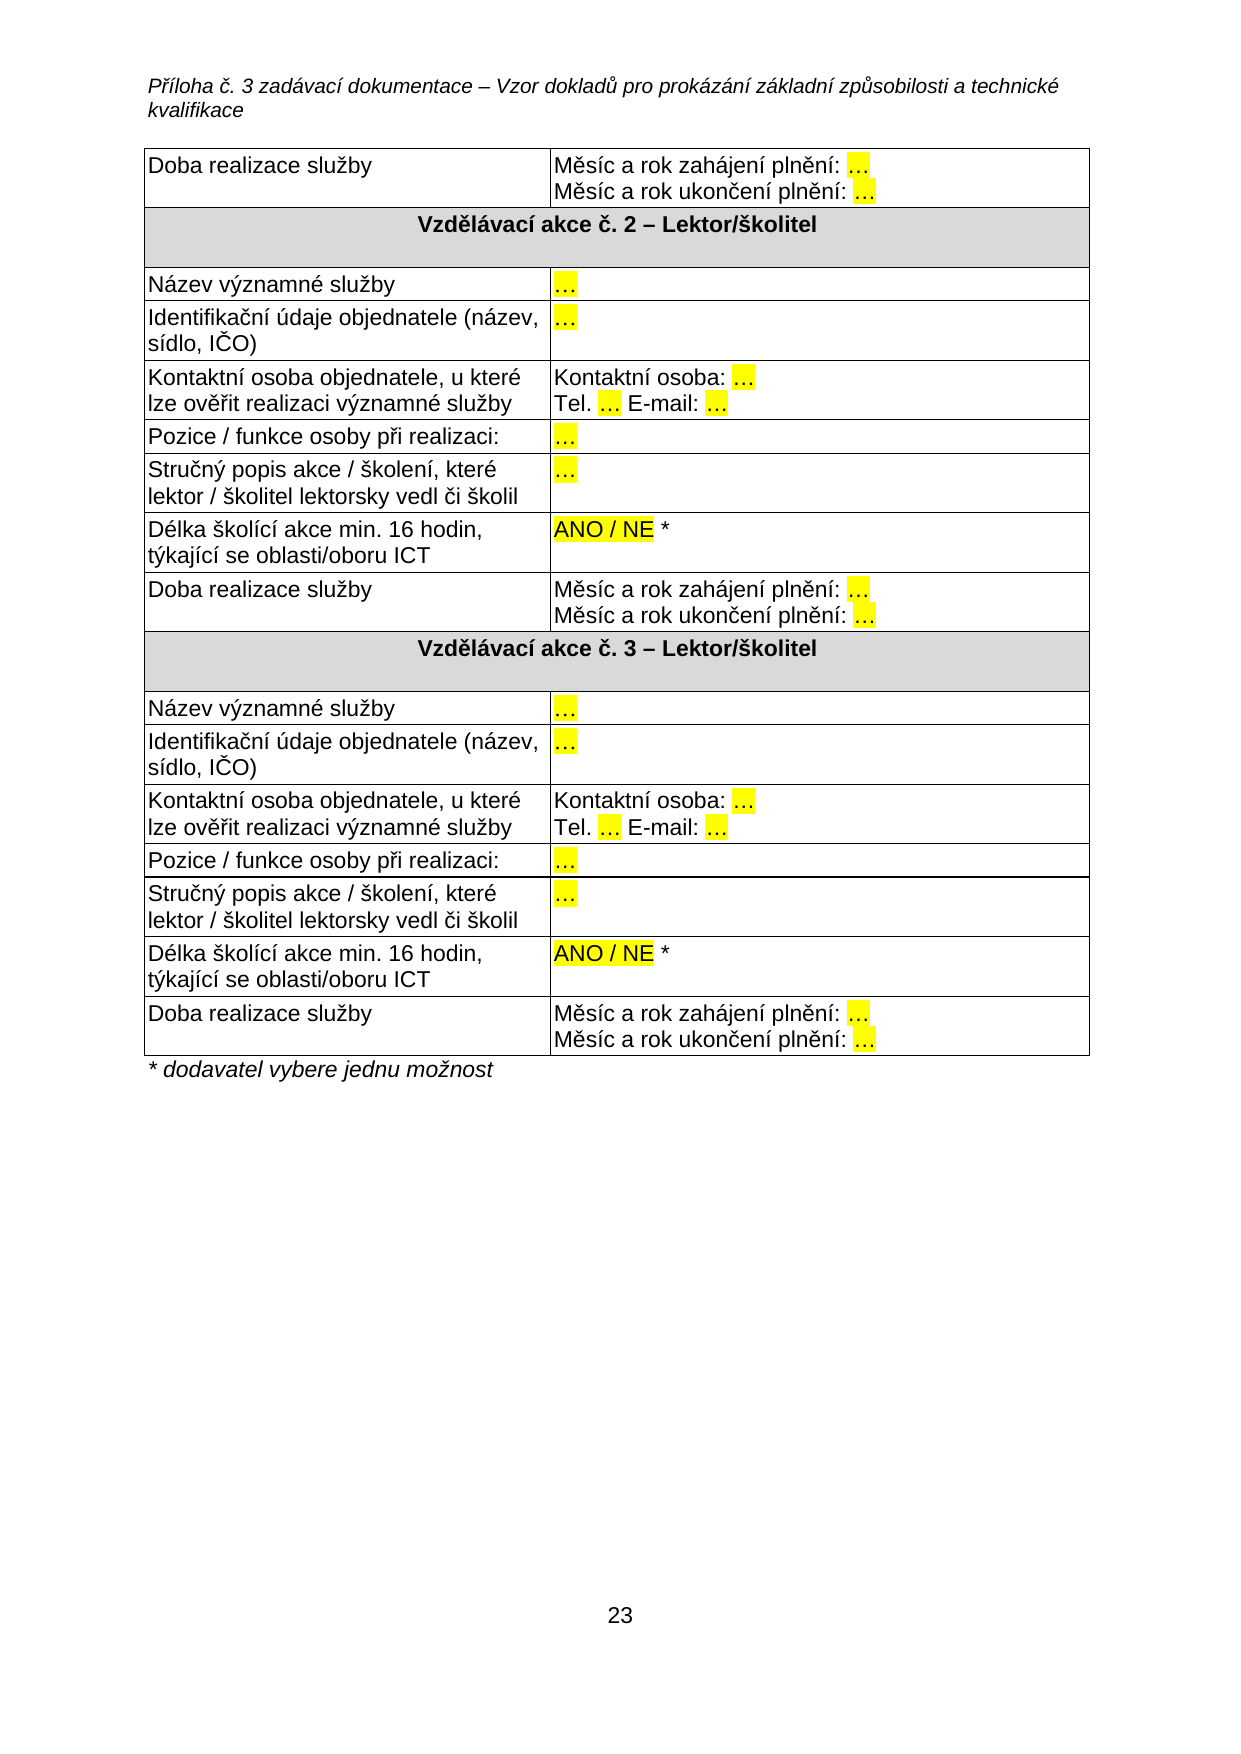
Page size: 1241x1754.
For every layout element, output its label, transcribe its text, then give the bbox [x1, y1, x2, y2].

table_cell … [551, 878, 1089, 936]
table_cell ANO / NE * [551, 513, 1089, 572]
table_cell Vzdělávací akce č. 3 – Lektor/školitel [145, 632, 1089, 691]
table_cell Doba realizace služby [145, 149, 550, 207]
table_cell Délka školící akce min. 16 hodin, týkající se oblasti/oboru ICT [145, 513, 550, 572]
table_cell Měsíc a rok zahájení plnění: … Měsíc a rok ukončení plnění: … [551, 997, 1089, 1055]
table_cell Pozice / funkce osoby při realizaci: [145, 844, 550, 876]
table_cell Kontaktní osoba objednatele, u které lze ověřit realizaci významné služby [145, 785, 550, 843]
table_cell Vzdělávací akce č. 2 – Lektor/školitel [145, 208, 1089, 267]
table_cell Identifikační údaje objednatele (název, sídlo, IČO) [145, 301, 550, 359]
table_cell Název významné služby [145, 692, 550, 724]
table_cell … [551, 725, 1089, 783]
table_cell … [551, 420, 1089, 452]
table_cell ANO / NE * [551, 937, 1089, 996]
text * dodavatel vybere jednu možnost [148, 1056, 1093, 1082]
table_cell Kontaktní osoba: … Tel. … E-mail: … [551, 785, 1089, 843]
table_cell Doba realizace služby [145, 997, 550, 1055]
table_cell Název významné služby [145, 268, 550, 300]
table_cell … [551, 301, 1089, 359]
table_cell … [551, 844, 1089, 876]
table_cell … [551, 454, 1089, 512]
table_cell Stručný popis akce / školení, které lektor / školitel lektorsky vedl či školil [145, 454, 550, 512]
table_cell … [551, 692, 1089, 724]
table_cell Kontaktní osoba objednatele, u které lze ověřit realizaci významné služby [145, 361, 550, 419]
table_cell Pozice / funkce osoby při realizaci: [145, 420, 550, 452]
table_cell Kontaktní osoba: … Tel. … E-mail: … [551, 361, 1089, 419]
table_cell … [551, 268, 1089, 300]
table_cell Délka školící akce min. 16 hodin, týkající se oblasti/oboru ICT [145, 937, 550, 996]
table_cell Stručný popis akce / školení, které lektor / školitel lektorsky vedl či školil [145, 878, 550, 936]
table_cell Doba realizace služby [145, 573, 550, 631]
table_cell Měsíc a rok zahájení plnění: … Měsíc a rok ukončení plnění: … [551, 149, 1089, 207]
table_cell Měsíc a rok zahájení plnění: … Měsíc a rok ukončení plnění: … [551, 573, 1089, 631]
table_cell Identifikační údaje objednatele (název, sídlo, IČO) [145, 725, 550, 783]
